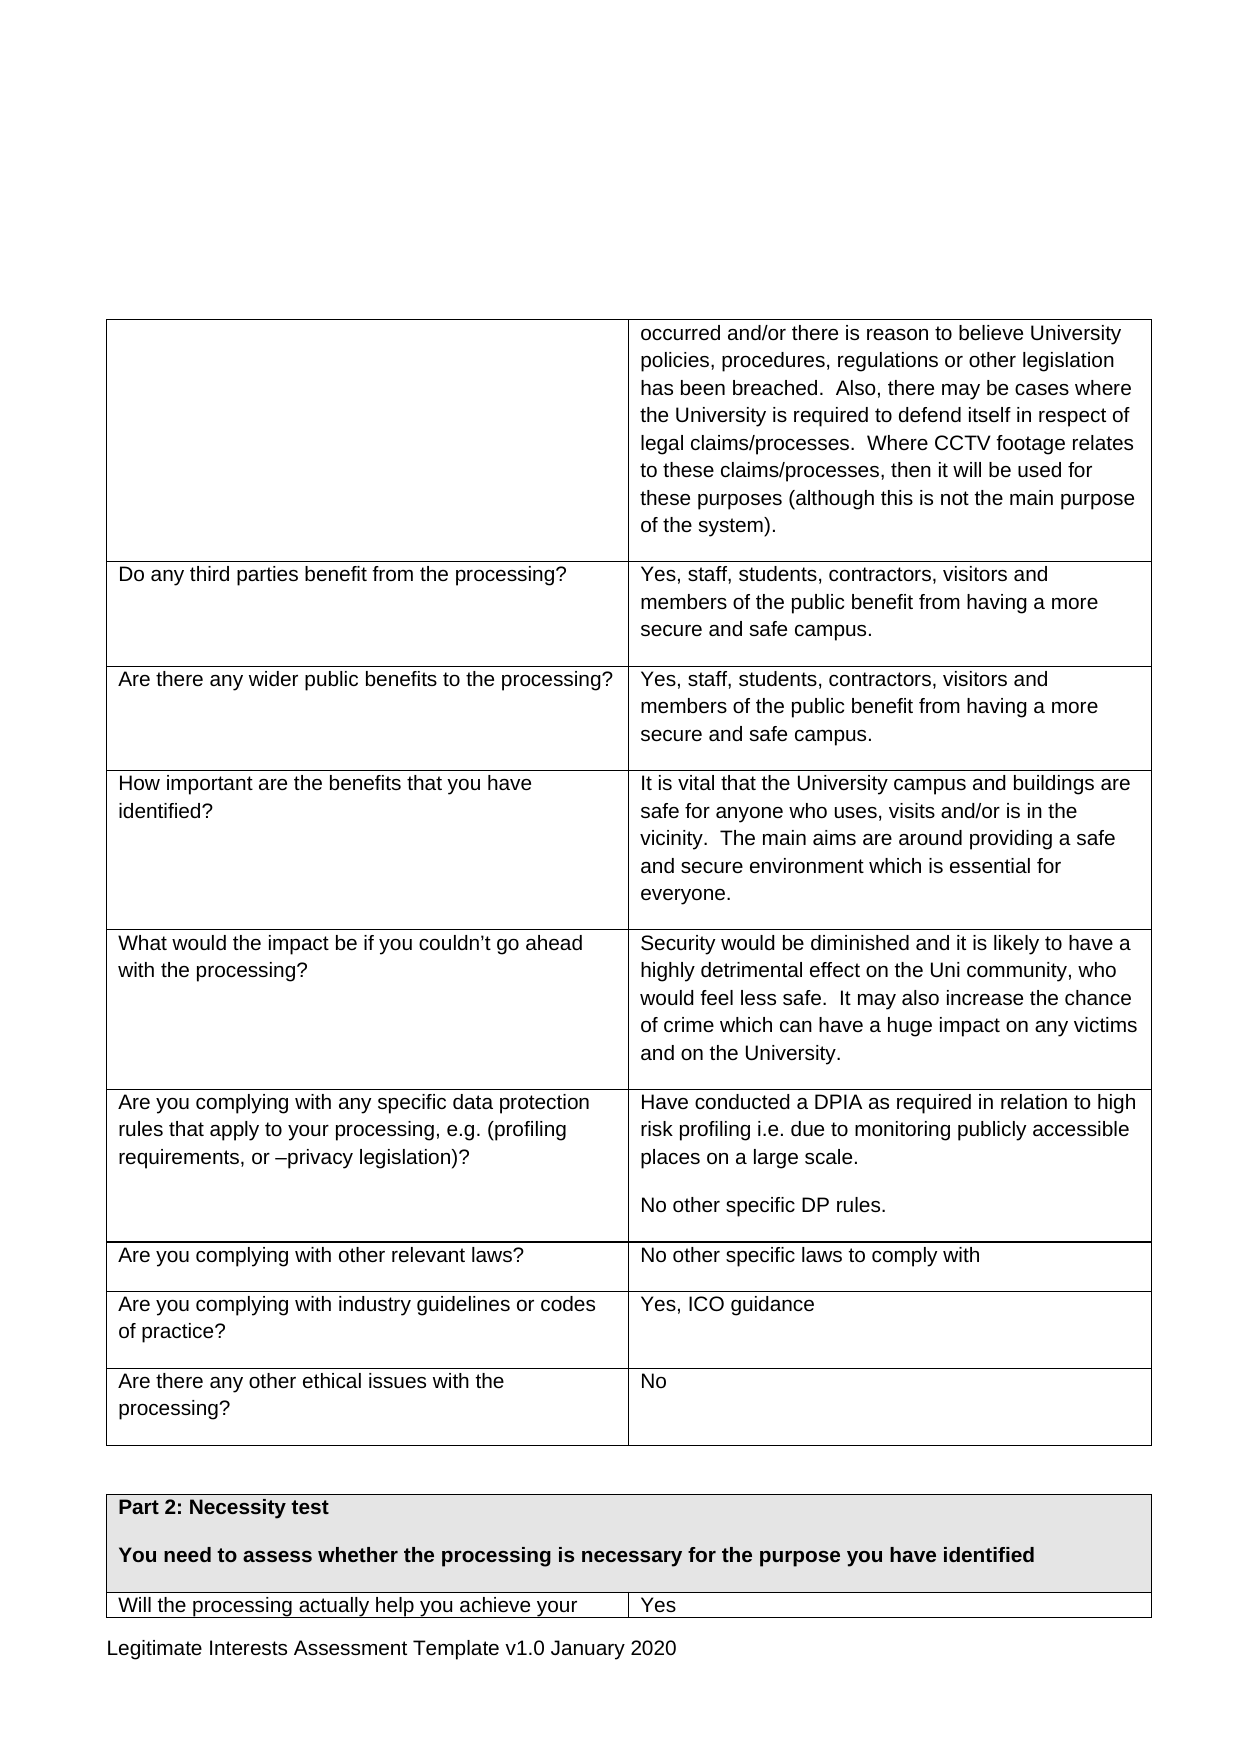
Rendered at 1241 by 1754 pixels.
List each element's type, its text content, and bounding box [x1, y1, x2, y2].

table_cell Are there any wider public benefits to the processing? [107, 667, 628, 770]
table_cell What would the impact be if you couldn’t go ahead with the processing? [107, 930, 628, 1089]
table_cell Are there any other ethical issues with the processing? [107, 1369, 628, 1444]
table_cell Yes, staff, students, contractors, visitors and members of the public benefit from having a more secure and safe campus. [629, 667, 1151, 770]
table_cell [107, 320, 628, 561]
table_cell It is vital that the University campus and buildings are safe for anyone who uses, visits and/or is in the vicinity. The main aims are around providing a safe and secure environment which is essential for everyone. [629, 771, 1151, 929]
table_cell How important are the benefits that you have identified? [107, 771, 628, 929]
table_cell Yes, ICO guidance [629, 1292, 1151, 1368]
table_cell Yes [629, 1593, 1151, 1617]
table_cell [107, 1593, 628, 1617]
table_cell Security would be diminished and it is likely to have a highly detrimental effect on the Uni community, who would feel less safe. It may also increase the chance of crime which can have a huge impact on any victims and on the University. [629, 930, 1151, 1089]
table_cell No other specific laws to comply with [629, 1243, 1151, 1291]
table_cell Do any third parties benefit from the processing? [107, 562, 628, 666]
table_cell No [629, 1369, 1151, 1444]
table_cell Are you complying with any specific data protection rules that apply to your processing, e.g. (profiling requirements, or –privacy legislation)? [107, 1090, 628, 1241]
table_cell Are you complying with industry guidelines or codes of practice? [107, 1292, 628, 1368]
table_cell Have conducted a DPIA as required in relation to high risk profiling i.e. due to monitoring publicly accessible places on a large scale. No other specific DP rules. [629, 1090, 1151, 1241]
table_cell Yes, staff, students, contractors, visitors and members of the public benefit from having a more secure and safe campus. [629, 562, 1151, 666]
table_header Part 2: Necessity test You need to assess whether the processing is necessary for the purpose you have identified [107, 1495, 1151, 1592]
table_cell Are you complying with other relevant laws? [107, 1243, 628, 1291]
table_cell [629, 320, 1151, 561]
